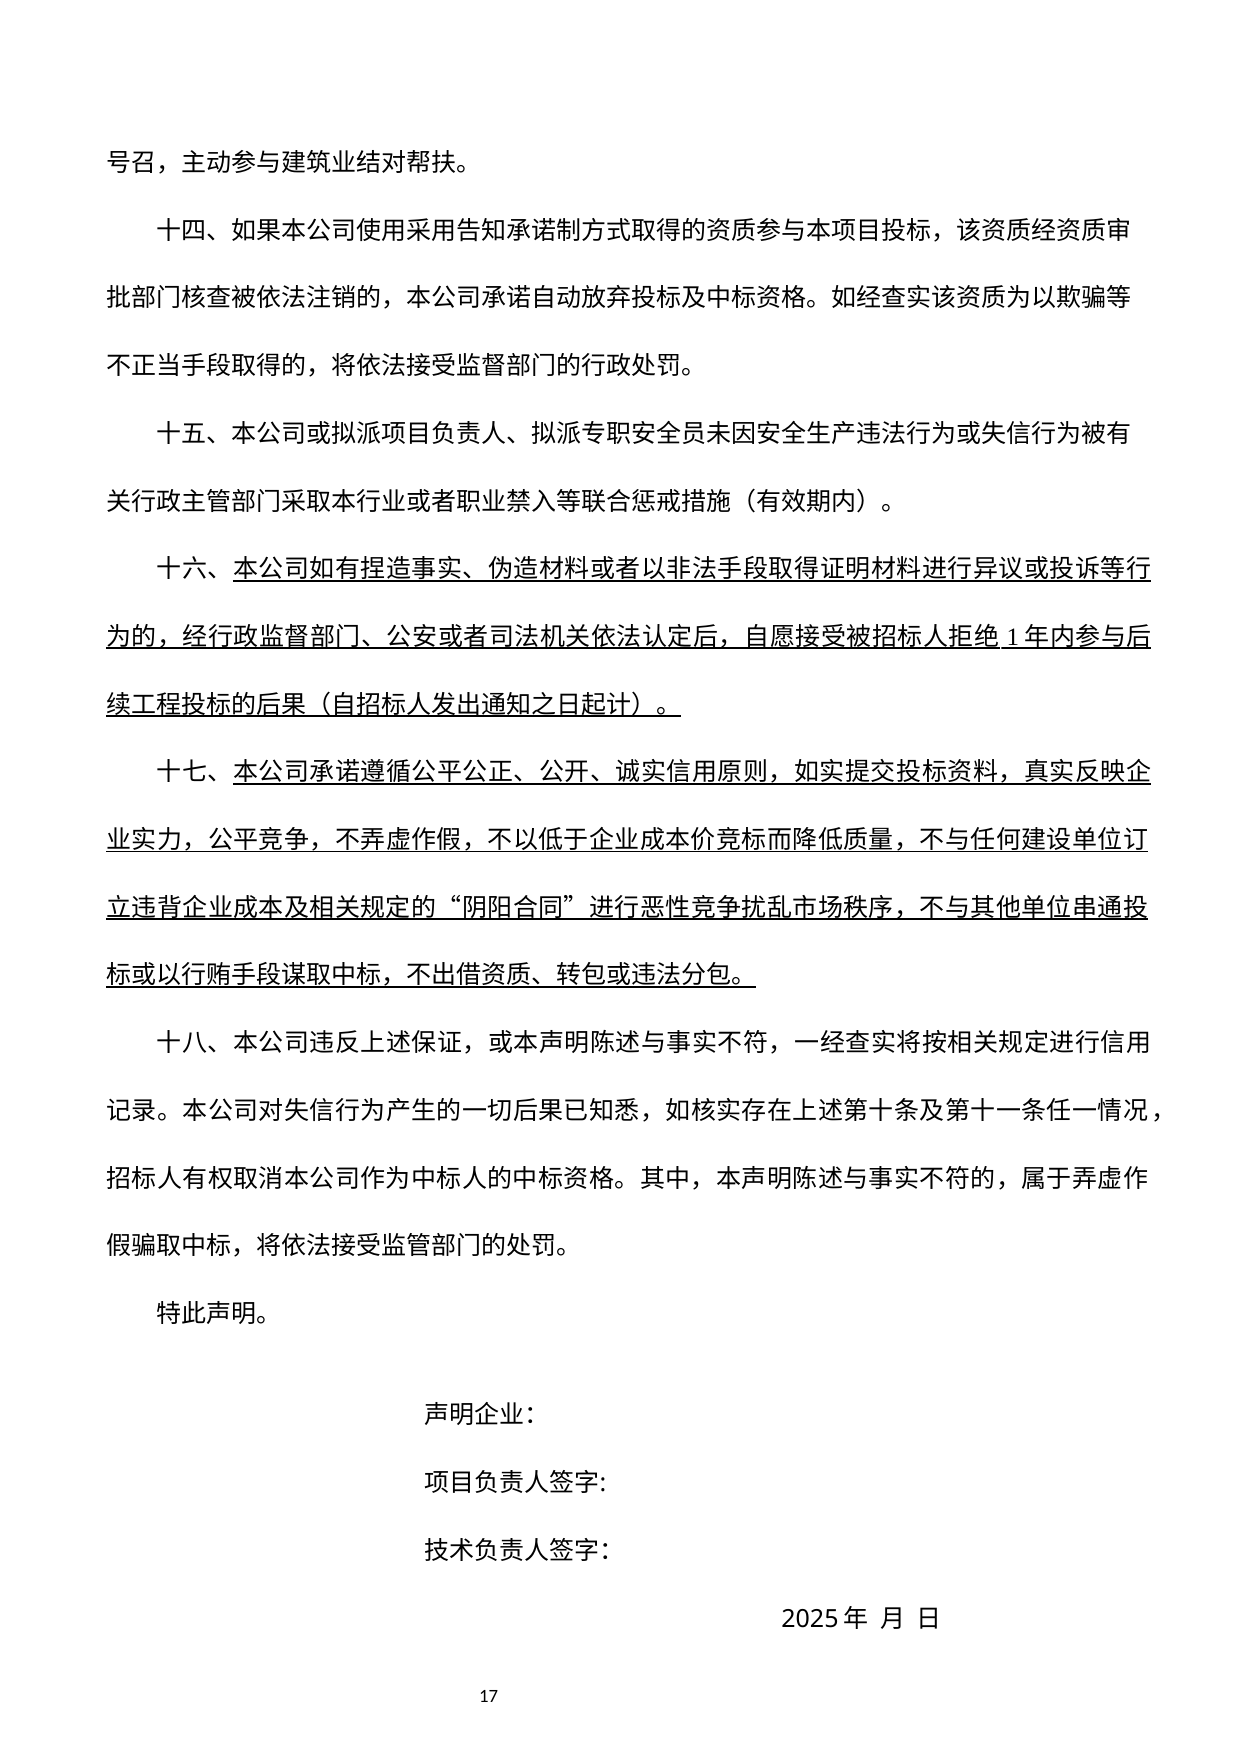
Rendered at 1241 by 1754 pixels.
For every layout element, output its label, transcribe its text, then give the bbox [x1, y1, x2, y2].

text 十七、本公司承诺遵循公平公正、公开、诚实信用原则，如实提交投标资料，真实反映企业实力，公平竞争，不弄虚作假，不以低于企业成本价竞标而降低质量，不与任何建设单位订立违背企业成本及相关规定的“阴阳合同”进行恶性竞争扰乱市场秩序，不与其他单位串通投标或以行贿手段谋取中标，不出借资质、转包或违法分包。 [106, 736, 1152, 1007]
text 技术负责人签字： [106, 1515, 1152, 1582]
text 十四、如果本公司使用采用告知承诺制方式取得的资质参与本项目投标，该资质经资质审批部门核查被依法注销的，本公司承诺自动放弃投标及中标资格。如经查实该资质为以欺骗等不正当手段取得的，将依法接受监督部门的行政处罚。 [106, 194, 1152, 397]
text 十五、本公司或拟派项目负责人、拟派专职安全员未因安全生产违法行为或失信行为被有关行政主管部门采取本行业或者职业禁入等联合惩戒措施（有效期内）。 [106, 397, 1152, 533]
text 声明企业： [106, 1379, 1152, 1447]
text 十六、本公司如有捏造事实、伪造材料或者以非法手段取得证明材料进行异议或投诉等行为的，经行政监督部门、公安或者司法机关依法认定后，自愿接受被招标人拒绝1年内参与后续工程投标的后果（自招标人发出通知之日起计）。 [106, 533, 1152, 736]
text 项目负责人签字: [106, 1447, 1152, 1515]
text 十八、本公司违反上述保证，或本声明陈述与事实不符，一经查实将按相关规定进行信用记录。本公司对失信行为产生的一切后果已知悉，如核实存在上述第十条及第十一条任一情况，招标人有权取消本公司作为中标人的中标资格。其中，本声明陈述与事实不符的，属于弄虚作假骗取中标，将依法接受监管部门的处罚。 [106, 1007, 1152, 1278]
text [106, 127, 1152, 194]
text 2025年 月 日 [106, 1582, 1152, 1650]
text 特此声明。 [106, 1278, 1152, 1345]
